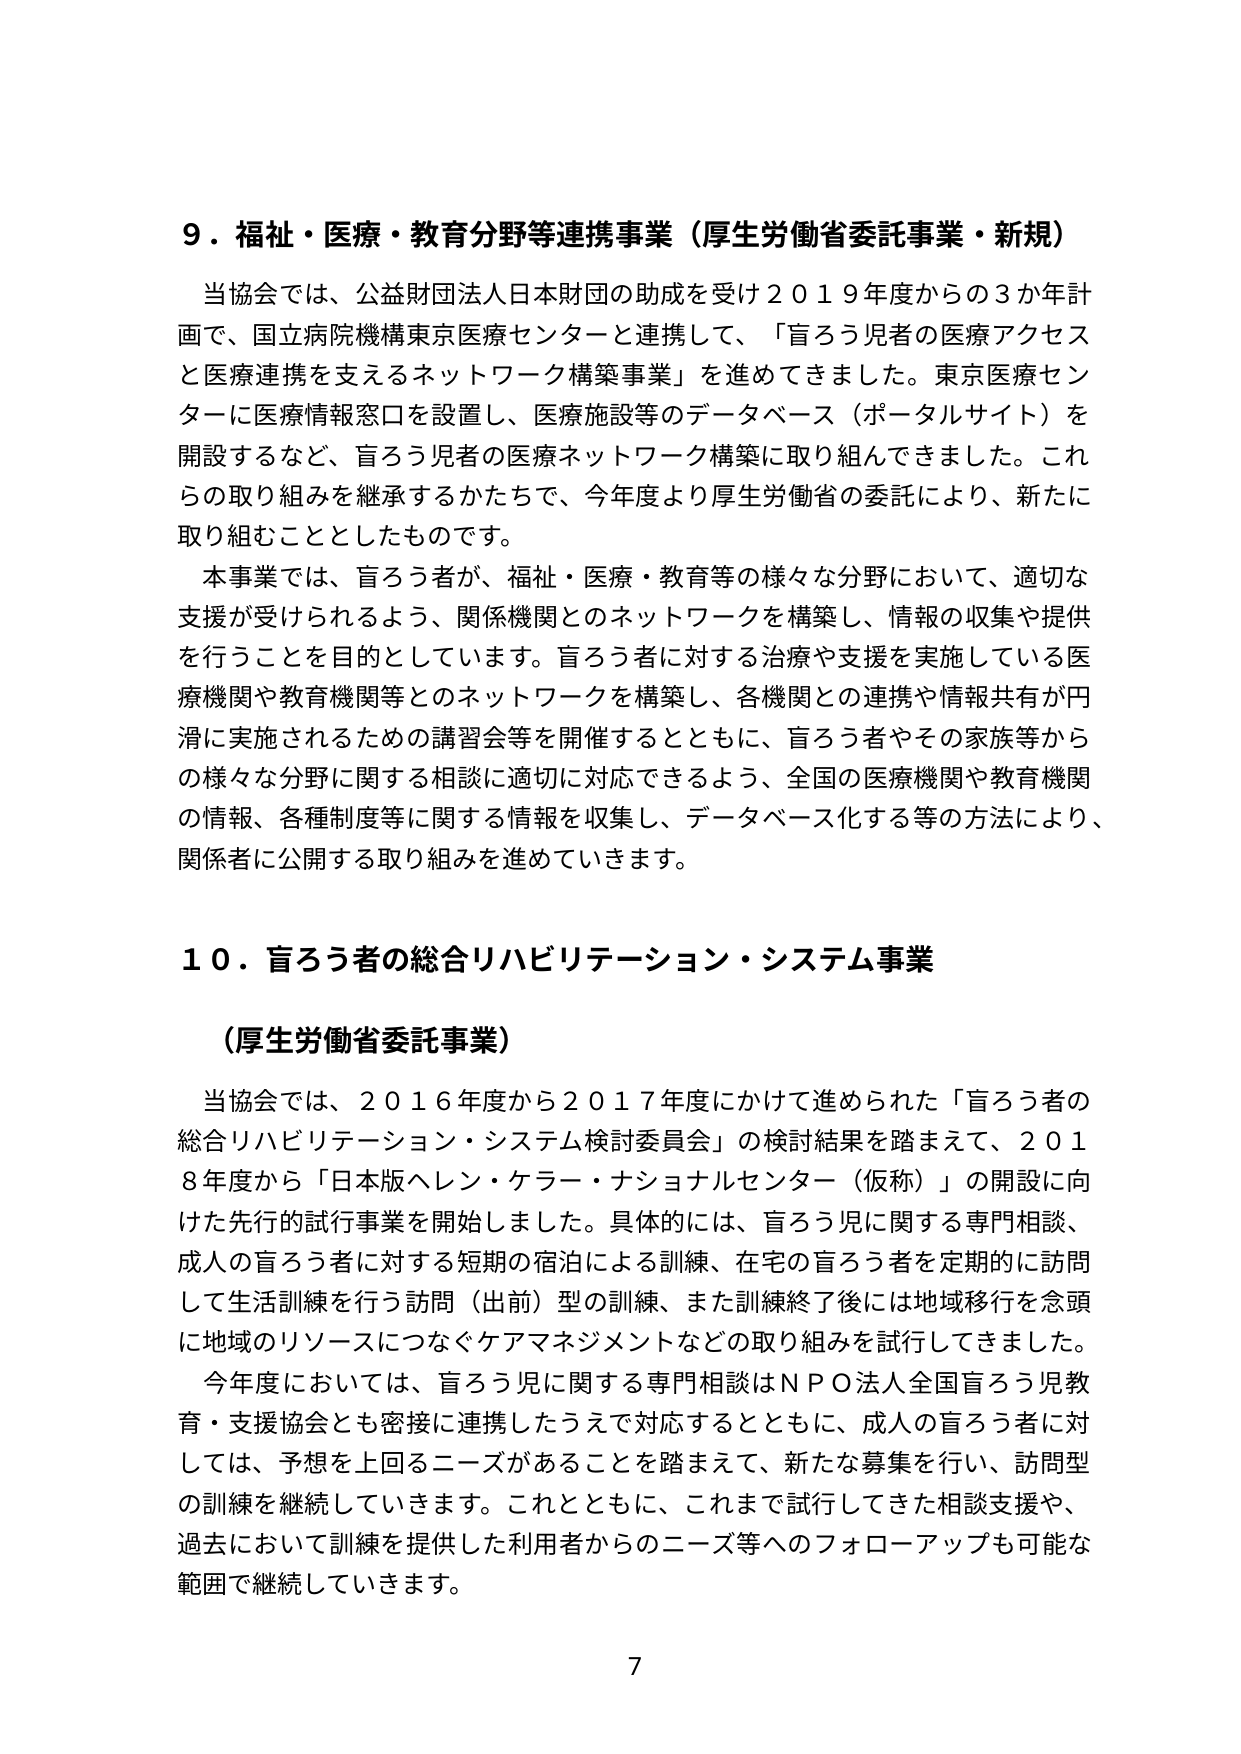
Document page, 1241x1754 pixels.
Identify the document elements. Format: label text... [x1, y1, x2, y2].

text １０．盲ろう者の総合リハビリテーション・システム事業 [177, 918, 1092, 998]
text 今年度においては、盲ろう児に関する専門相談はＮＰＯ法人全国盲ろう児教育・支援協会とも密接に連携したうえで対応するとともに、成人の盲ろう者に対しては、予想を上回るニーズがあることを踏まえて、新たな募集を行い、訪問型の訓練を継続していきます。これとともに、これまで試行してきた相談支援や、過去において訓練を提供した利用者からのニーズ等へのフォローアップも可能な範囲で継続していきます。 [177, 1361, 1092, 1603]
text ９．福祉・医療・教育分野等連携事業（厚生労働省委託事業・新規） [177, 192, 1092, 273]
text 当協会では、２０１６年度から２０１７年度にかけて進められた「盲ろう者の総合リハビリテーション・システム検討委員会」の検討結果を踏まえて、２０１８年度から「日本版ヘレン・ケラー・ナショナルセンター（仮称）」の開設に向けた先行的試行事業を開始しました。具体的には、盲ろう児に関する専門相談、成人の盲ろう者に対する短期の宿泊による訓練、在宅の盲ろう者を定期的に訪問して生活訓練を行う訪問（出前）型の訓練、また訓練終了後には地域移行を念頭に地域のリソースにつなぐケアマネジメントなどの取り組みを試行してきました。 [177, 1079, 1092, 1361]
text （厚生労働省委託事業） [177, 998, 1092, 1079]
text 本事業では、盲ろう者が、福祉・医療・教育等の様々な分野において、適切な支援が受けられるよう、関係機関とのネットワークを構築し、情報の収集や提供を行うことを目的としています。盲ろう者に対する治療や支援を実施している医療機関や教育機関等とのネットワークを構築し、各機関との連携や情報共有が円滑に実施されるための講習会等を開催するとともに、盲ろう者やその家族等からの様々な分野に関する相談に適切に対応できるよう、全国の医療機関や教育機関の情報、各種制度等に関する情報を収集し、データベース化する等の方法により、関係者に公開する取り組みを進めていきます。 [177, 555, 1092, 877]
text 当協会では、公益財団法人日本財団の助成を受け２０１９年度からの３か年計画で、国立病院機構東京医療センターと連携して、「盲ろう児者の医療アクセスと医療連携を支えるネットワーク構築事業」を進めてきました。東京医療センターに医療情報窓口を設置し、医療施設等のデータベース（ポータルサイト）を開設するなど、盲ろう児者の医療ネットワーク構築に取り組んできました。これらの取り組みを継承するかたちで、今年度より厚生労働省の委託により、新たに取り組むこととしたものです。 [177, 273, 1092, 555]
